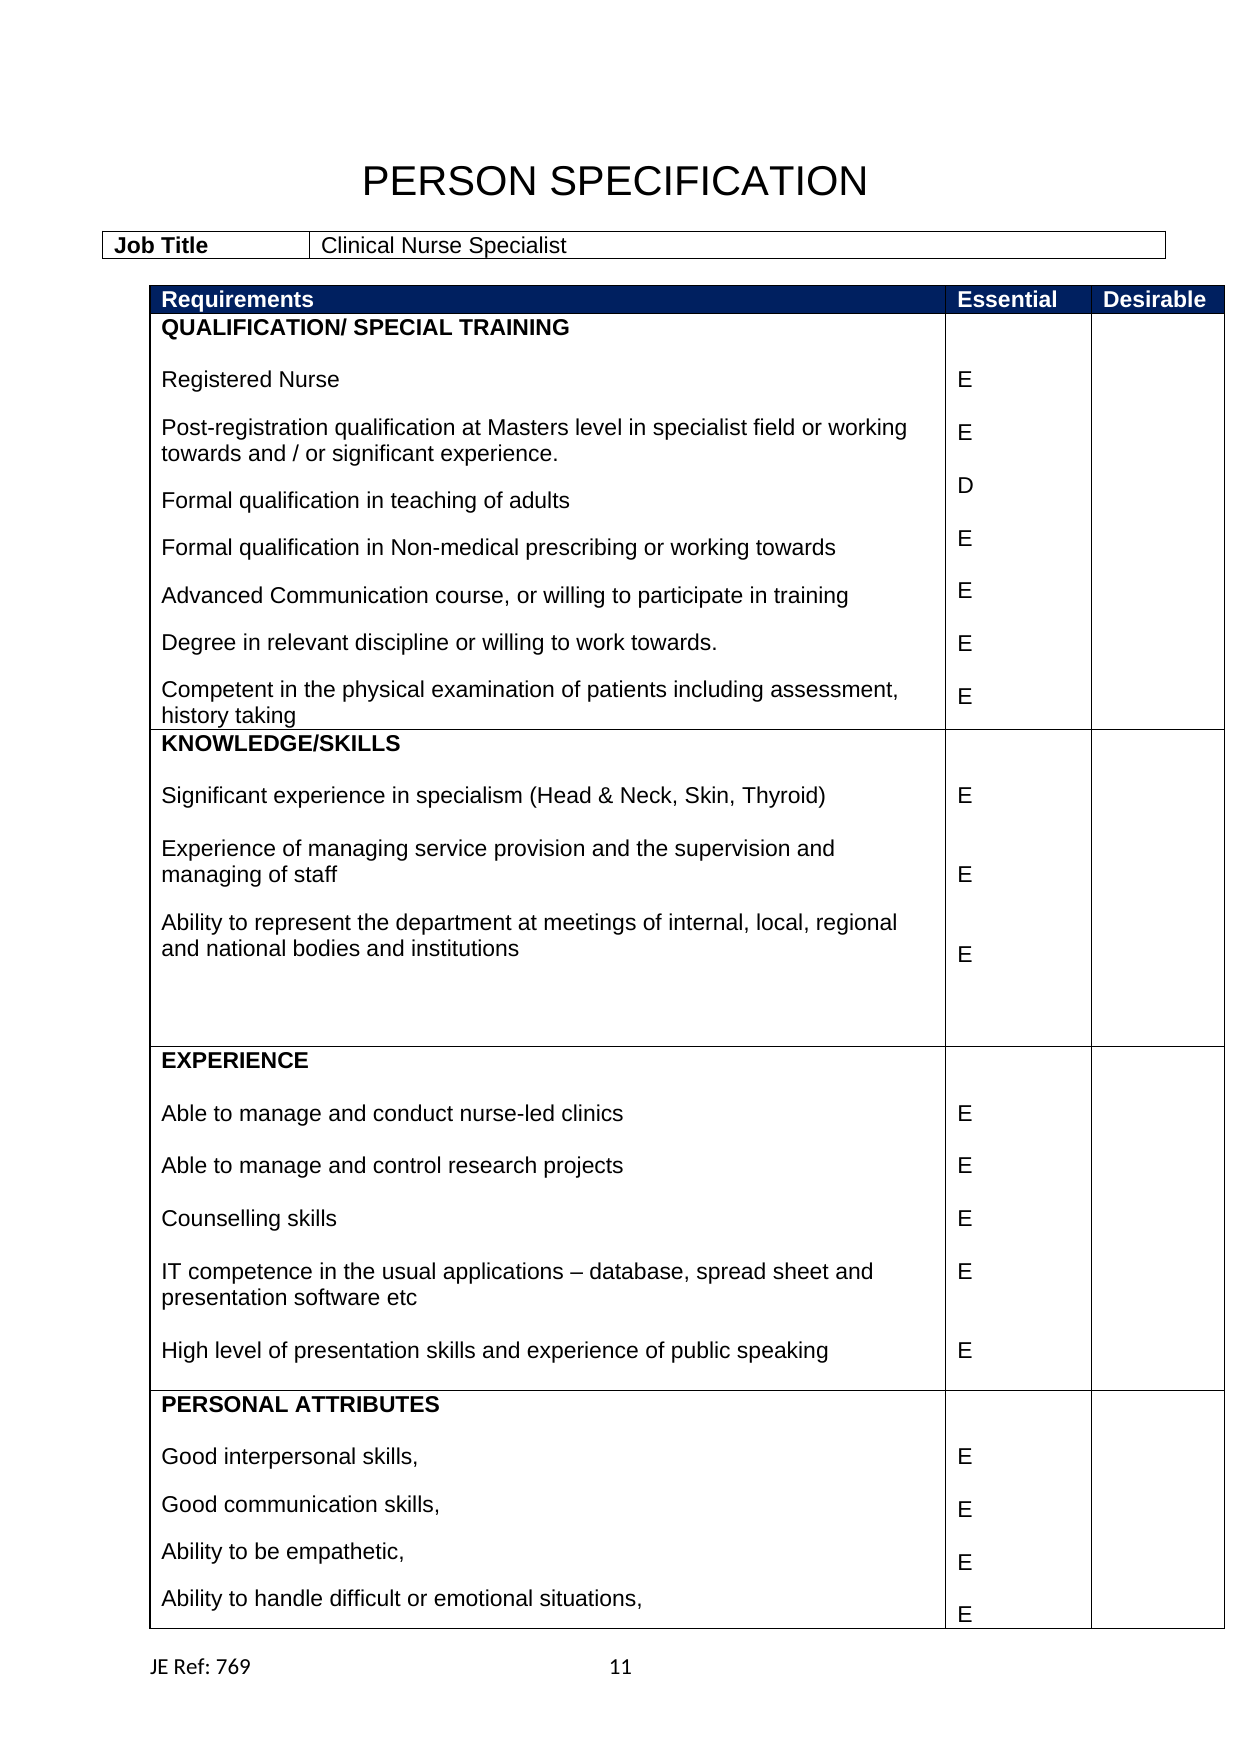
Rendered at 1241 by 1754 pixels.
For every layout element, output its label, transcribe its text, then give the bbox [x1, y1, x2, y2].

table_cell E E D E E E E [946, 314, 1091, 729]
table_cell E E E E E E E [946, 1391, 1091, 1628]
table_cell E E E [946, 730, 1091, 1046]
table_header Requirements [151, 286, 945, 313]
text PERSON SPECIFICATION [91, 156, 1139, 204]
table_cell EXPERIENCE Able to manage and conduct nurse-led clinics Able to manage and control research projects Counselling skills IT competence in the usual applications – database, spread sheet and presentation software etc High level of presentation skills and experience of public speaking [151, 1047, 945, 1389]
table_header Clinical Nurse Specialist [310, 232, 1165, 258]
table_cell [1092, 1391, 1224, 1628]
table_header Job Title [103, 232, 309, 258]
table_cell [151, 1391, 945, 1628]
table_cell QUALIFICATION/ SPECIAL TRAINING Registered Nurse Post-registration qualification at Masters level in specialist field or working towards and / or significant experience. Formal qualification in teaching of adults Formal qualification in Non-medical prescribing or working towards Advanced Communication course, or willing to participate in training Degree in relevant discipline or willing to work towards. Competent in the physical examination of patients including assessment, history taking [151, 314, 945, 729]
table_cell [1092, 730, 1224, 1046]
table_cell [1092, 314, 1224, 729]
table_cell KNOWLEDGE/SKILLS Significant experience in specialism (Head & Neck, Skin, Thyroid) Experience of managing service provision and the supervision and managing of staff Ability to represent the department at meetings of internal, local, regional and national bodies and institutions [151, 730, 945, 1046]
table_cell E E E E E [946, 1047, 1091, 1389]
table_cell [1092, 1047, 1224, 1389]
table_header Desirable [1092, 286, 1224, 313]
table_header Essential [946, 286, 1091, 313]
